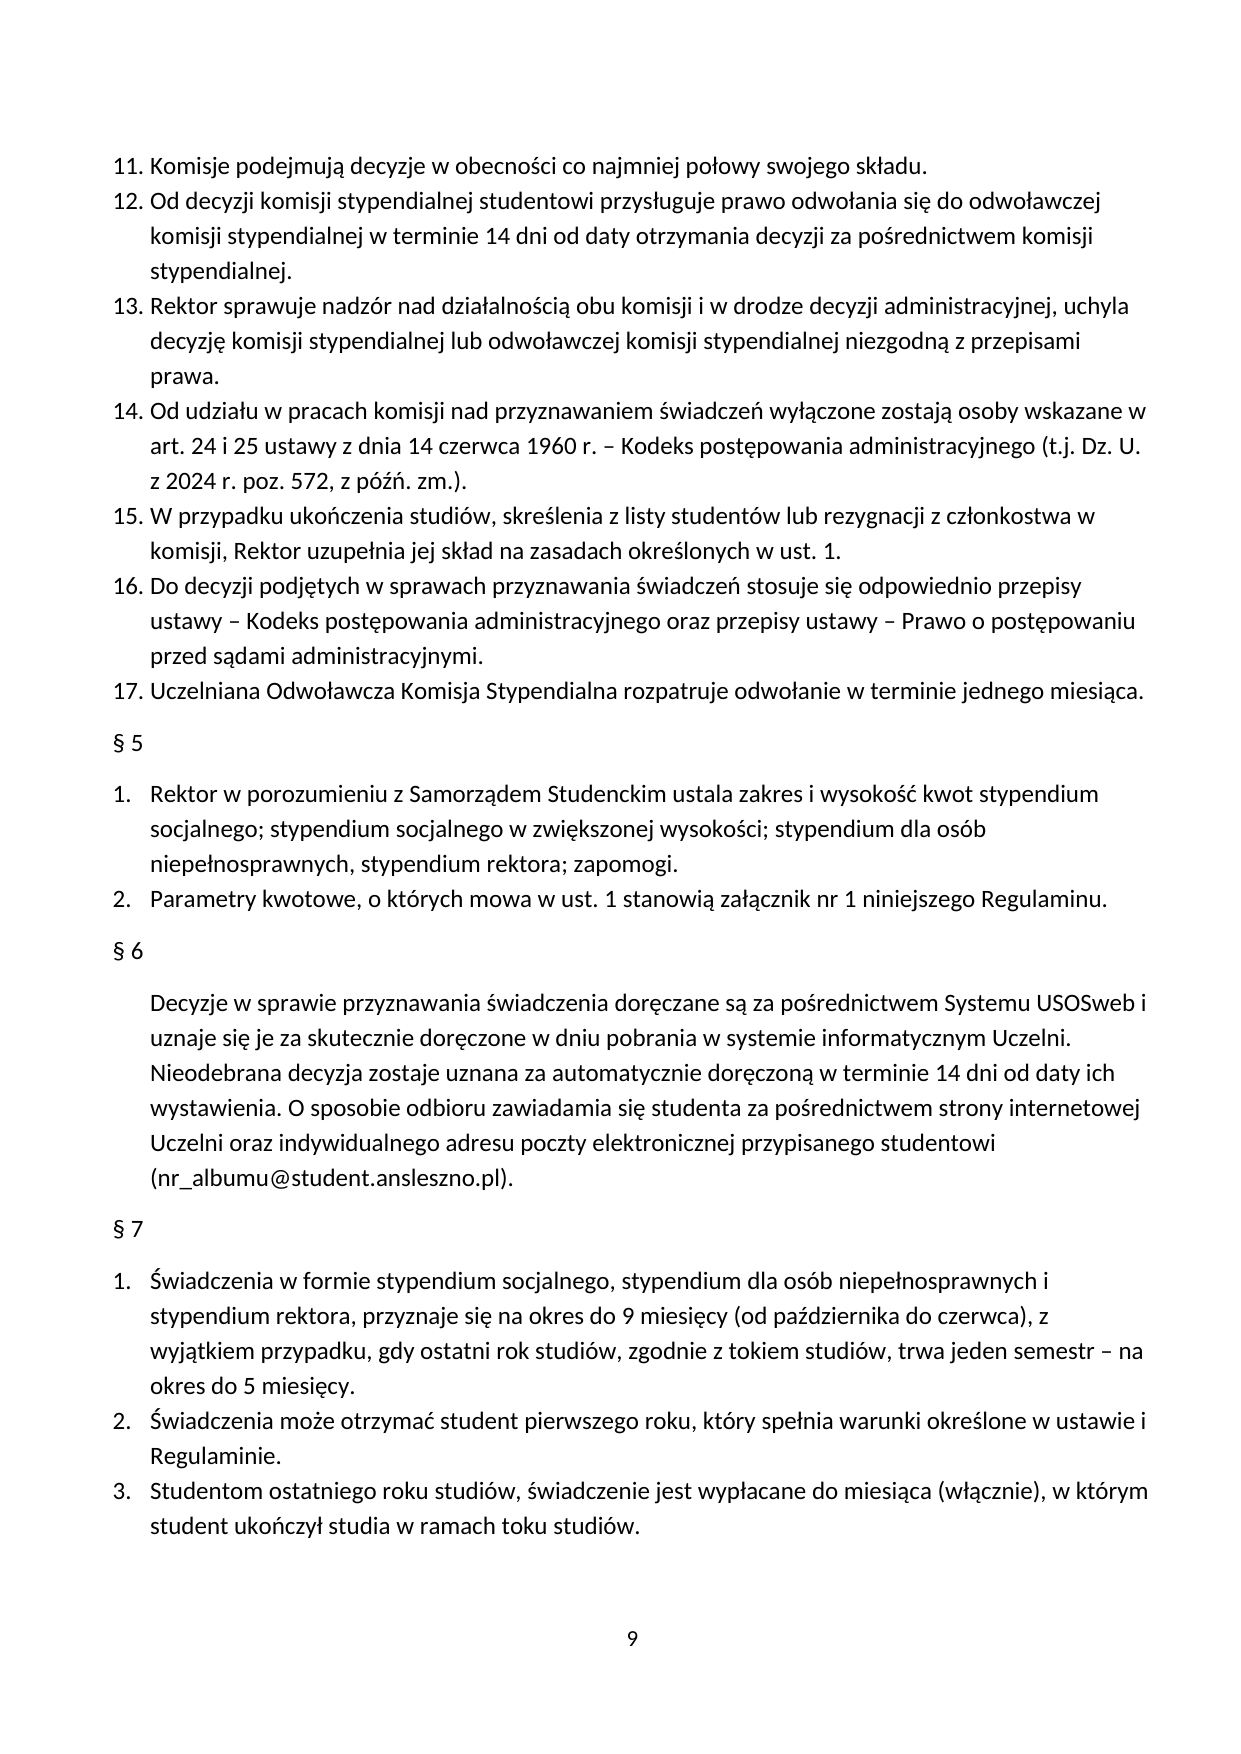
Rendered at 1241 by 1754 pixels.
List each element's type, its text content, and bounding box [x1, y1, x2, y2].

list Decyzje w sprawie przyznawania świadczenia doręczane są za pośrednictwem Systemu USOSweb i uznaje się je za skutecznie doręczone w dniu pobrania w systemie informatycznym Uczelni. Nieodebrana decyzja zostaje uznana za automatycznie doręczoną w terminie 14 dni od daty ich wystawienia. O sposobie odbioru zawiadamia się studenta za pośrednictwem strony internetowej Uczelni oraz indywidualnego adresu poczty elektronicznej przypisanego studentowi (nr_albumu@student.ansleszno.pl). [150, 987, 1152, 1192]
list Od decyzji komisji stypendialnej studentowi przysługuje prawo odwołania się do odwoławczej komisji stypendialnej w terminie 14 dni od daty otrzymania decyzji za pośrednictwem komisji stypendialnej. [112, 185, 1152, 286]
list Komisje podejmują decyzje w obecności co najmniej połowy swojego składu. [112, 150, 1152, 181]
list Uczelniana Odwoławcza Komisja Stypendialna rozpatruje odwołanie w terminie jednego miesiąca. [112, 675, 1152, 706]
list Rektor w porozumieniu z Samorządem Studenckim ustala zakres i wysokość kwot stypendium socjalnego; stypendium socjalnego w zwiększonej wysokości; stypendium dla osób niepełnosprawnych, stypendium rektora; zapomogi. [112, 778, 1152, 879]
text § 7 [112, 1213, 1152, 1244]
list Studentom ostatniego roku studiów, świadczenie jest wypłacane do miesiąca (włącznie), w którym student ukończył studia w ramach toku studiów. [112, 1475, 1152, 1541]
text § 5 [112, 727, 1152, 757]
list Parametry kwotowe, o których mowa w ust. 1 stanowią załącznik nr 1 niniejszego Regulaminu. [112, 883, 1152, 914]
list Rektor sprawuje nadzór nad działalnością obu komisji i w drodze decyzji administracyjnej, uchyla decyzję komisji stypendialnej lub odwoławczej komisji stypendialnej niezgodną z przepisami prawa. [112, 290, 1152, 391]
list Do decyzji podjętych w sprawach przyznawania świadczeń stosuje się odpowiednio przepisy ustawy – Kodeks postępowania administracyjnego oraz przepisy ustawy – Prawo o postępowaniu przed sądami administracyjnymi. [112, 570, 1152, 671]
list Od udziału w pracach komisji nad przyznawaniem świadczeń wyłączone zostają osoby wskazane w art. 24 i 25 ustawy z dnia 14 czerwca 1960 r. – Kodeks postępowania administracyjnego (t.j. Dz. U. z 2024 r. poz. 572, z późń. zm.). [112, 395, 1152, 496]
list Świadczenia może otrzymać student pierwszego roku, który spełnia warunki określone w ustawie i Regulaminie. [112, 1405, 1152, 1471]
list Świadczenia w formie stypendium socjalnego, stypendium dla osób niepełnosprawnych i stypendium rektora, przyznaje się na okres do 9 miesięcy (od października do czerwca), z wyjątkiem przypadku, gdy ostatni rok studiów, zgodnie z tokiem studiów, trwa jeden semestr – na okres do 5 miesięcy. [112, 1265, 1152, 1401]
text § 6 [112, 935, 1152, 966]
list W przypadku ukończenia studiów, skreślenia z listy studentów lub rezygnacji z członkostwa w komisji, Rektor uzupełnia jej skład na zasadach określonych w ust. 1. [112, 500, 1152, 566]
